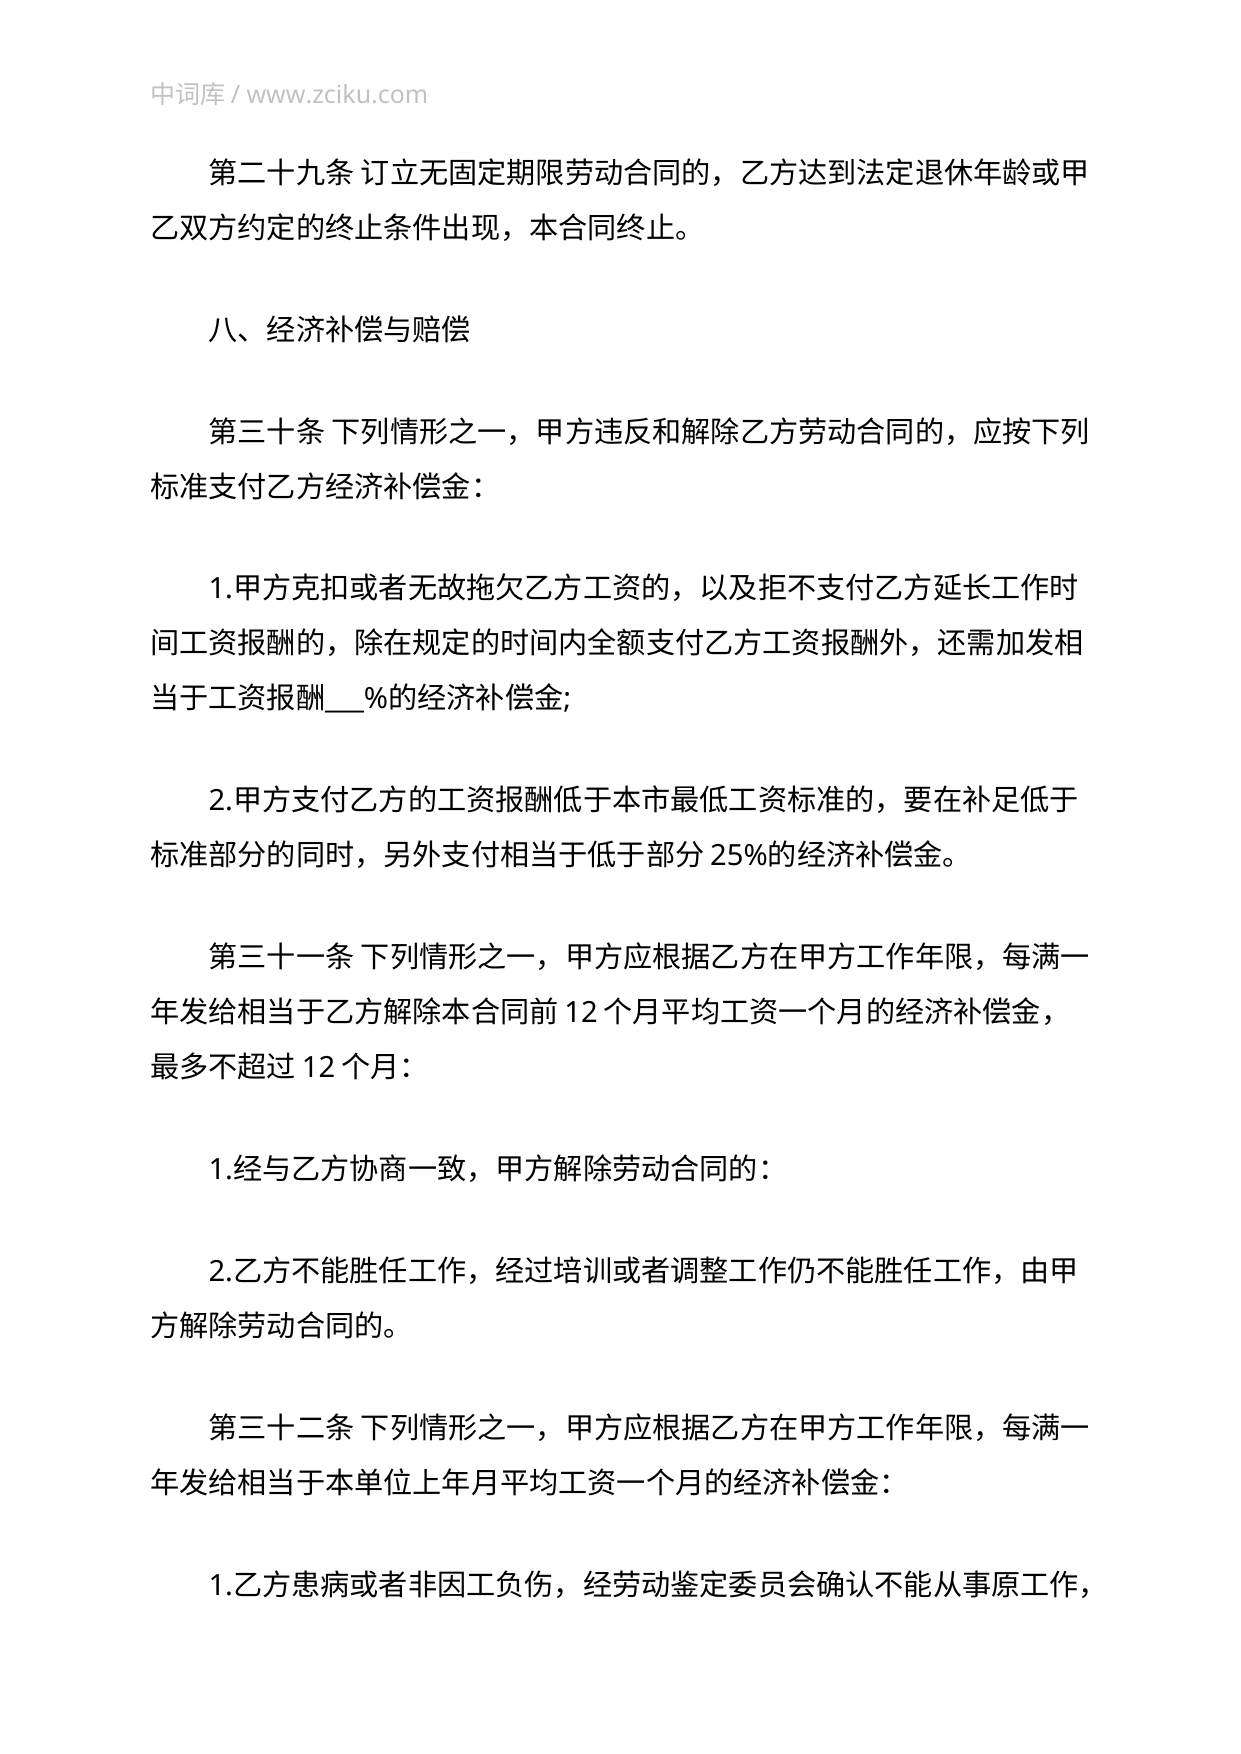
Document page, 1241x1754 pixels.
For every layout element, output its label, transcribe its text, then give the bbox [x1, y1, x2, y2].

text 2.乙方不能胜任工作，经过培训或者调整工作仍不能胜任工作，由甲方解除劳动合同的。 [150, 1248, 1090, 1345]
text 八、经济补偿与赔偿 [150, 307, 1090, 349]
text 第二十九条 订立无固定期限劳动合同的，乙方达到法定退休年龄或甲乙双方约定的终止条件出现，本合同终止。 [150, 150, 1090, 247]
text 第三十一条 下列情形之一，甲方应根据乙方在甲方工作年限，每满一年发给相当于乙方解除本合同前12个月平均工资一个月的经济补偿金，最多不超过12个月： [150, 934, 1090, 1086]
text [150, 1561, 1090, 1604]
text 1.经与乙方协商一致，甲方解除劳动合同的： [150, 1146, 1090, 1188]
text 第三十二条 下列情形之一，甲方应根据乙方在甲方工作年限，每满一年发给相当于本单位上年月平均工资一个月的经济补偿金： [150, 1404, 1090, 1502]
text 2.甲方支付乙方的工资报酬低于本市最低工资标准的，要在补足低于标准部分的同时，另外支付相当于低于部分25%的经济补偿金。 [150, 777, 1090, 874]
text 第三十条 下列情形之一，甲方违反和解除乙方劳动合同的，应按下列标准支付乙方经济补偿金： [150, 408, 1090, 506]
text 1.甲方克扣或者无故拖欠乙方工资的，以及拒不支付乙方延长工作时间工资报酬的，除在规定的时间内全额支付乙方工资报酬外，还需加发相当于工资报酬___%的经济补偿金; [150, 565, 1090, 717]
